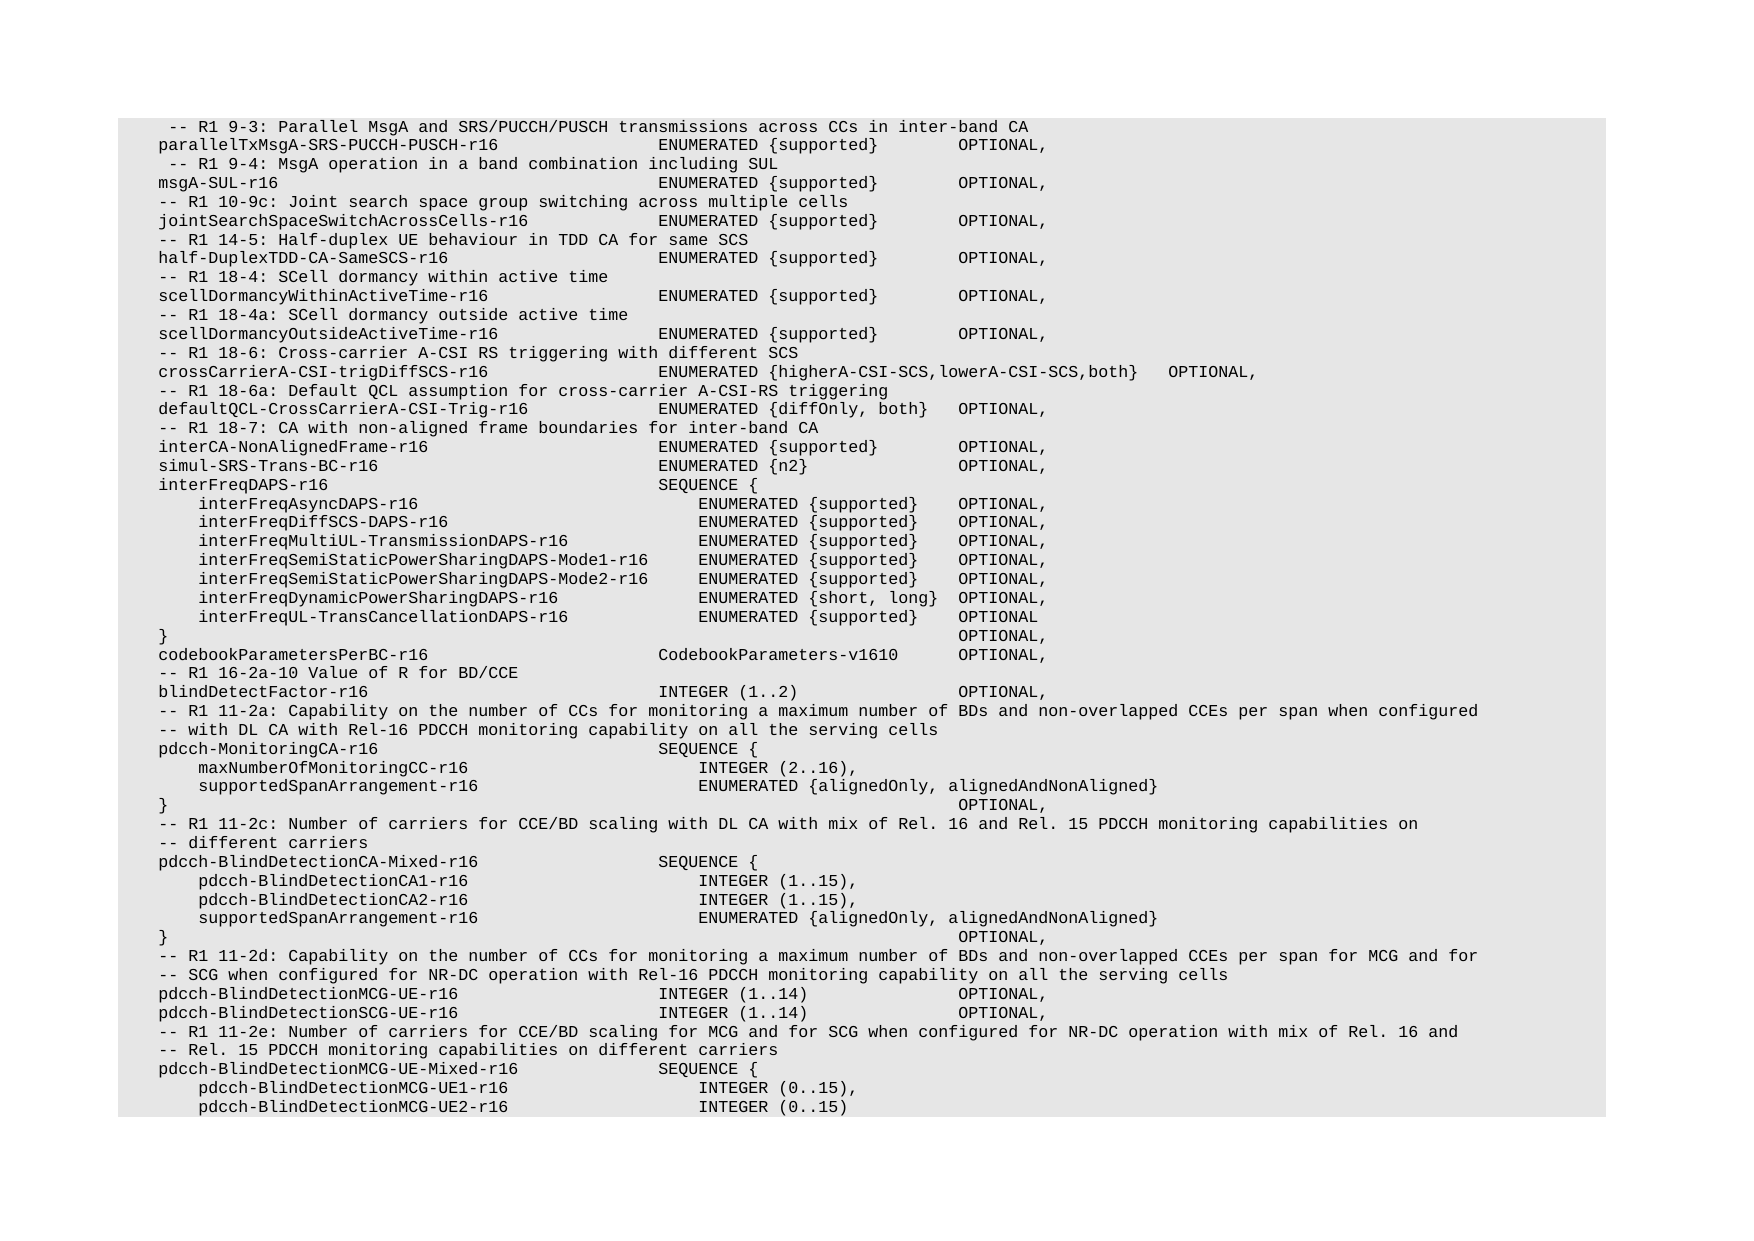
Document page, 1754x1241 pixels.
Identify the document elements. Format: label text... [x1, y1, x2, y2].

text scellDormancyWithinActiveTime-r16 ENUMERATED {supported} OPTIONAL, [118, 288, 1606, 307]
text pdcch-MonitoringCA-r16 SEQUENCE { [118, 740, 1606, 759]
text msgA-SUL-r16 ENUMERATED {supported} OPTIONAL, [118, 175, 1606, 193]
text pdcch-BlindDetectionMCG-UE1-r16 INTEGER (0..15), [118, 1080, 1606, 1098]
text parallelTxMsgA-SRS-PUCCH-PUSCH-r16 ENUMERATED {supported} OPTIONAL, [118, 137, 1606, 156]
text -- SCG when configured for NR-DC operation with Rel-16 PDCCH monitoring capability on all the serving cells [118, 967, 1606, 985]
text } OPTIONAL, [118, 929, 1606, 948]
text -- R1 18-6a: Default QCL assumption for cross-carrier A-CSI-RS triggering [118, 382, 1606, 401]
text pdcch-BlindDetectionCA2-r16 INTEGER (1..15), [118, 891, 1606, 910]
text supportedSpanArrangement-r16 ENUMERATED {alignedOnly, alignedAndNonAligned} [118, 910, 1606, 929]
text pdcch-BlindDetectionMCG-UE2-r16 INTEGER (0..15) [118, 1098, 1606, 1117]
text -- different carriers [118, 834, 1606, 853]
text supportedSpanArrangement-r16 ENUMERATED {alignedOnly, alignedAndNonAligned} [118, 778, 1606, 797]
text } OPTIONAL, [118, 627, 1606, 646]
text pdcch-BlindDetectionCA-Mixed-r16 SEQUENCE { [118, 853, 1606, 872]
text simul-SRS-Trans-BC-r16 ENUMERATED {n2} OPTIONAL, [118, 457, 1606, 476]
text pdcch-BlindDetectionMCG-UE-r16 INTEGER (1..14) OPTIONAL, [118, 985, 1606, 1004]
text -- R1 11-2d: Capability on the number of CCs for monitoring a maximum number of BDs and non-overlapped CCEs per span for MCG and for [118, 948, 1606, 967]
text maxNumberOfMonitoringCC-r16 INTEGER (2..16), [118, 759, 1606, 778]
text crossCarrierA-CSI-trigDiffSCS-r16 ENUMERATED {higherA-CSI-SCS,lowerA-CSI-SCS,both} OPTIONAL, [118, 363, 1606, 382]
text pdcch-BlindDetectionMCG-UE-Mixed-r16 SEQUENCE { [118, 1061, 1606, 1080]
text interFreqSemiStaticPowerSharingDAPS-Mode1-r16 ENUMERATED {supported} OPTIONAL, [118, 552, 1606, 571]
text pdcch-BlindDetectionSCG-UE-r16 INTEGER (1..14) OPTIONAL, [118, 1004, 1606, 1023]
text interFreqDynamicPowerSharingDAPS-r16 ENUMERATED {short, long} OPTIONAL, [118, 589, 1606, 608]
text -- R1 11-2e: Number of carriers for CCE/BD scaling for MCG and for SCG when configured for NR-DC operation with mix of Rel. 16 and [118, 1023, 1606, 1042]
text codebookParametersPerBC-r16 CodebookParameters-v1610 OPTIONAL, [118, 646, 1606, 665]
text jointSearchSpaceSwitchAcrossCells-r16 ENUMERATED {supported} OPTIONAL, [118, 212, 1606, 231]
text -- R1 9-4: MsgA operation in a band combination including SUL [118, 156, 1606, 175]
text interFreqMultiUL-TransmissionDAPS-r16 ENUMERATED {supported} OPTIONAL, [118, 533, 1606, 552]
text -- R1 18-6: Cross-carrier A-CSI RS triggering with different SCS [118, 344, 1606, 363]
text -- R1 10-9c: Joint search space group switching across multiple cells [118, 193, 1606, 212]
text blindDetectFactor-r16 INTEGER (1..2) OPTIONAL, [118, 684, 1606, 703]
text interFreqUL-TransCancellationDAPS-r16 ENUMERATED {supported} OPTIONAL [118, 608, 1606, 627]
text interFreqSemiStaticPowerSharingDAPS-Mode2-r16 ENUMERATED {supported} OPTIONAL, [118, 571, 1606, 589]
text -- Rel. 15 PDCCH monitoring capabilities on different carriers [118, 1042, 1606, 1061]
text -- R1 9-3: Parallel MsgA and SRS/PUCCH/PUSCH transmissions across CCs in inter-band CA [118, 118, 1606, 137]
text -- R1 11-2c: Number of carriers for CCE/BD scaling with DL CA with mix of Rel. 16 and Rel. 15 PDCCH monitoring capabilities on [118, 816, 1606, 834]
text -- R1 11-2a: Capability on the number of CCs for monitoring a maximum number of BDs and non-overlapped CCEs per span when configured [118, 703, 1606, 721]
text -- with DL CA with Rel-16 PDCCH monitoring capability on all the serving cells [118, 721, 1606, 740]
text pdcch-BlindDetectionCA1-r16 INTEGER (1..15), [118, 872, 1606, 891]
text -- R1 18-7: CA with non-aligned frame boundaries for inter-band CA [118, 420, 1606, 439]
text interFreqDiffSCS-DAPS-r16 ENUMERATED {supported} OPTIONAL, [118, 514, 1606, 533]
text scellDormancyOutsideActiveTime-r16 ENUMERATED {supported} OPTIONAL, [118, 326, 1606, 344]
text defaultQCL-CrossCarrierA-CSI-Trig-r16 ENUMERATED {diffOnly, both} OPTIONAL, [118, 401, 1606, 420]
text -- R1 16-2a-10 Value of R for BD/CCE [118, 665, 1606, 684]
text -- R1 18-4a: SCell dormancy outside active time [118, 307, 1606, 326]
text -- R1 14-5: Half-duplex UE behaviour in TDD CA for same SCS [118, 231, 1606, 250]
text -- R1 18-4: SCell dormancy within active time [118, 269, 1606, 288]
text } OPTIONAL, [118, 797, 1606, 816]
text interFreqDAPS-r16 SEQUENCE { [118, 476, 1606, 495]
text half-DuplexTDD-CA-SameSCS-r16 ENUMERATED {supported} OPTIONAL, [118, 250, 1606, 269]
text interFreqAsyncDAPS-r16 ENUMERATED {supported} OPTIONAL, [118, 495, 1606, 514]
text interCA-NonAlignedFrame-r16 ENUMERATED {supported} OPTIONAL, [118, 439, 1606, 457]
